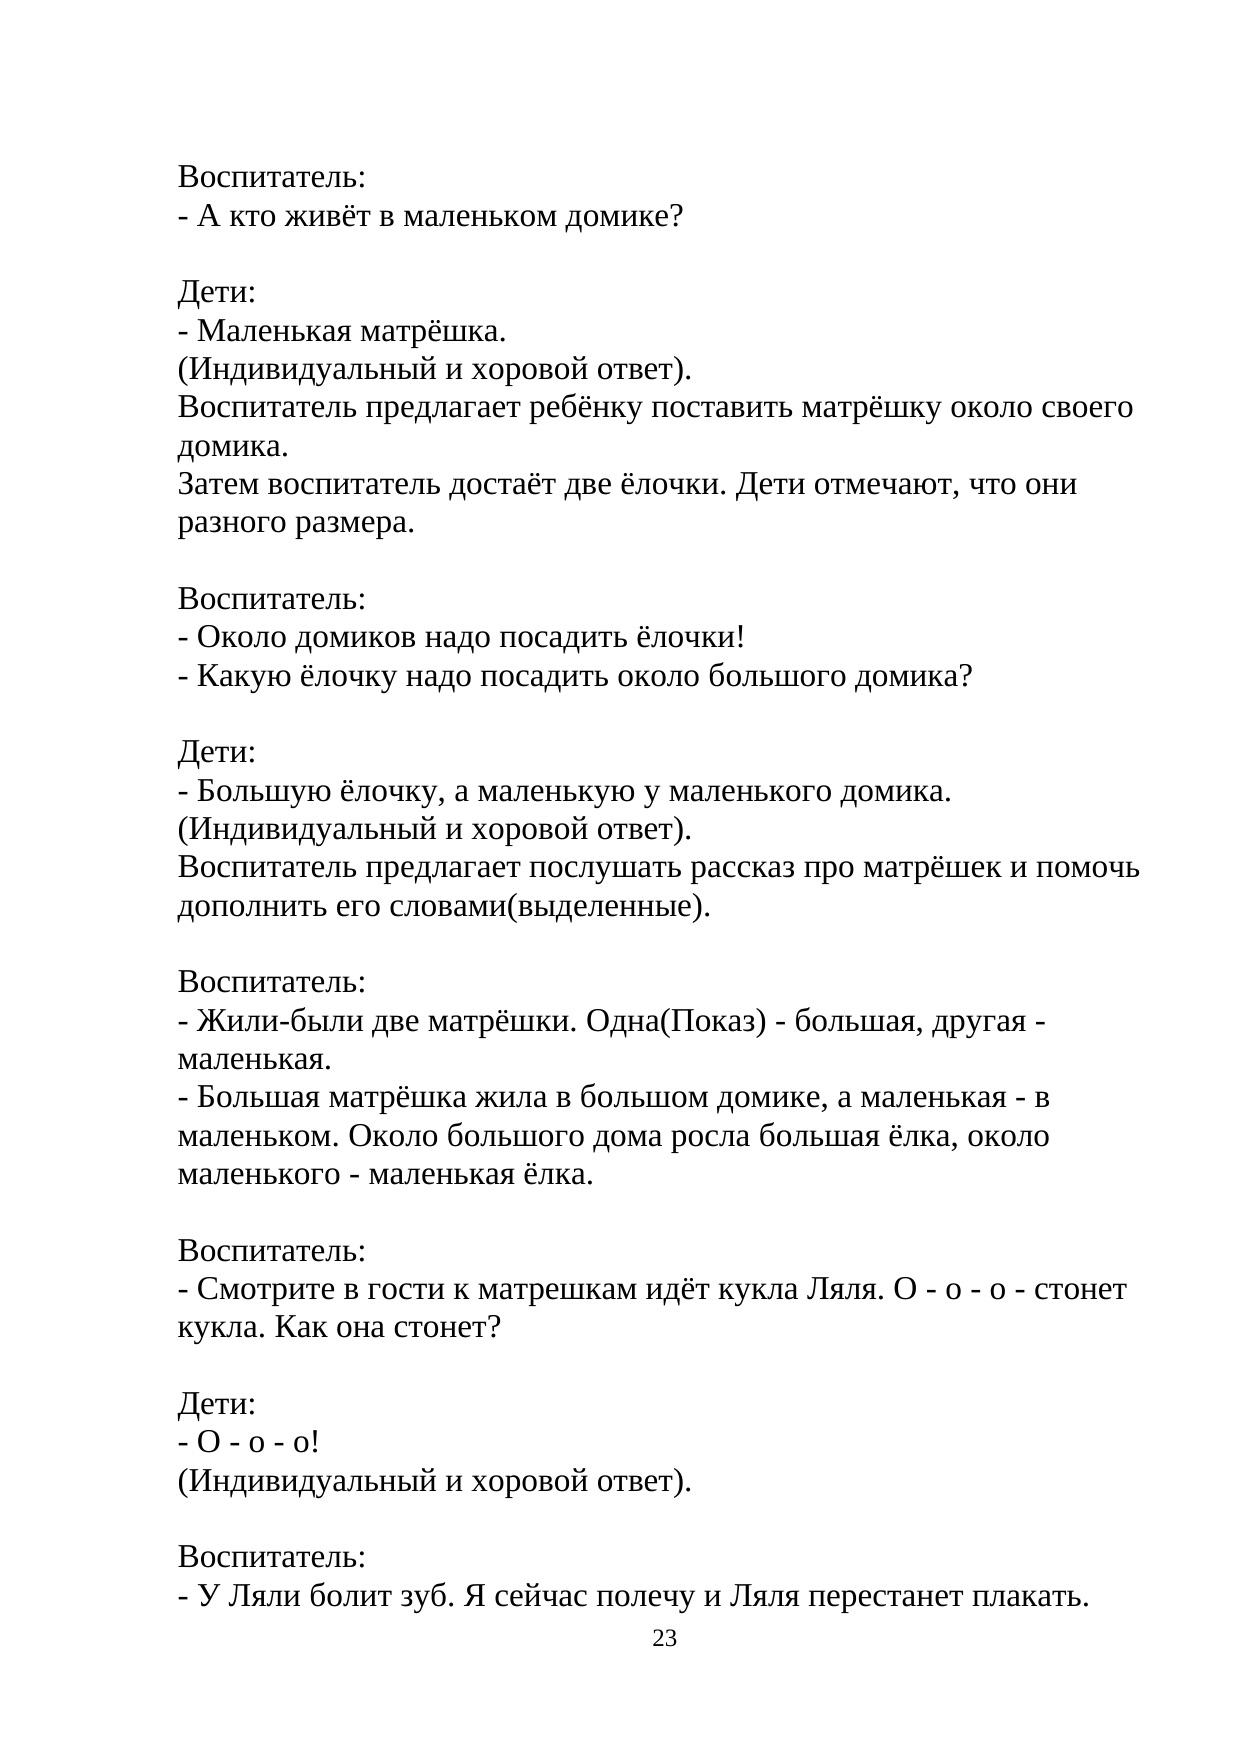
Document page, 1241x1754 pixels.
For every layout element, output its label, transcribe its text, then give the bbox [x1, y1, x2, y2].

text Воспитатель: [177, 156, 1152, 195]
text - А кто живёт в маленьком домике? [177, 195, 1152, 233]
text Воспитатель предлагает послушать рассказ про матрёшек и помочь дополнить его словами(выделенные). [177, 846, 1152, 923]
text Воспитатель предлагает ребёнку поставить матрёшку около своего домика. [177, 386, 1152, 463]
text Воспитатель: [177, 1536, 1152, 1575]
text (Индивидуальный и хоровой ответ). [177, 808, 1152, 846]
text - Около домиков надо посадить ёлочки! [177, 616, 1152, 655]
text Воспитатель: [177, 578, 1152, 616]
text Воспитатель: [177, 961, 1152, 1000]
text Дети: [177, 271, 1152, 310]
text Дети: [177, 1383, 1152, 1421]
text Воспитатель: [177, 1230, 1152, 1268]
text (Индивидуальный и хоровой ответ). [177, 1460, 1152, 1498]
text Затем воспитатель достаёт две ёлочки. Дети отмечают, что они разного размера. [177, 463, 1152, 540]
text - Маленькая матрёшка. [177, 310, 1152, 348]
text - Жили-были две матрёшки. Одна(Показ) - большая, другая - маленькая. [177, 1000, 1152, 1076]
text - О - о - о! [177, 1421, 1152, 1460]
text - У Ляли болит зуб. Я сейчас полечу и Ляля перестанет плакать. [177, 1575, 1152, 1613]
text (Индивидуальный и хоровой ответ). [177, 348, 1152, 386]
text - Какую ёлочку надо посадить около большого домика? [177, 655, 1152, 693]
text Дети: [177, 731, 1152, 770]
text - Большую ёлочку, а маленькую у маленького домика. [177, 770, 1152, 808]
text - Смотрите в гости к матрешкам идёт кукла Ляля. О - о - о - стонет кукла. Как она стонет? [177, 1268, 1152, 1345]
text - Большая матрёшка жила в большом домике, а маленькая - в маленьком. Около большого дома росла большая ёлка, около маленького - маленькая ёлка. [177, 1076, 1152, 1191]
